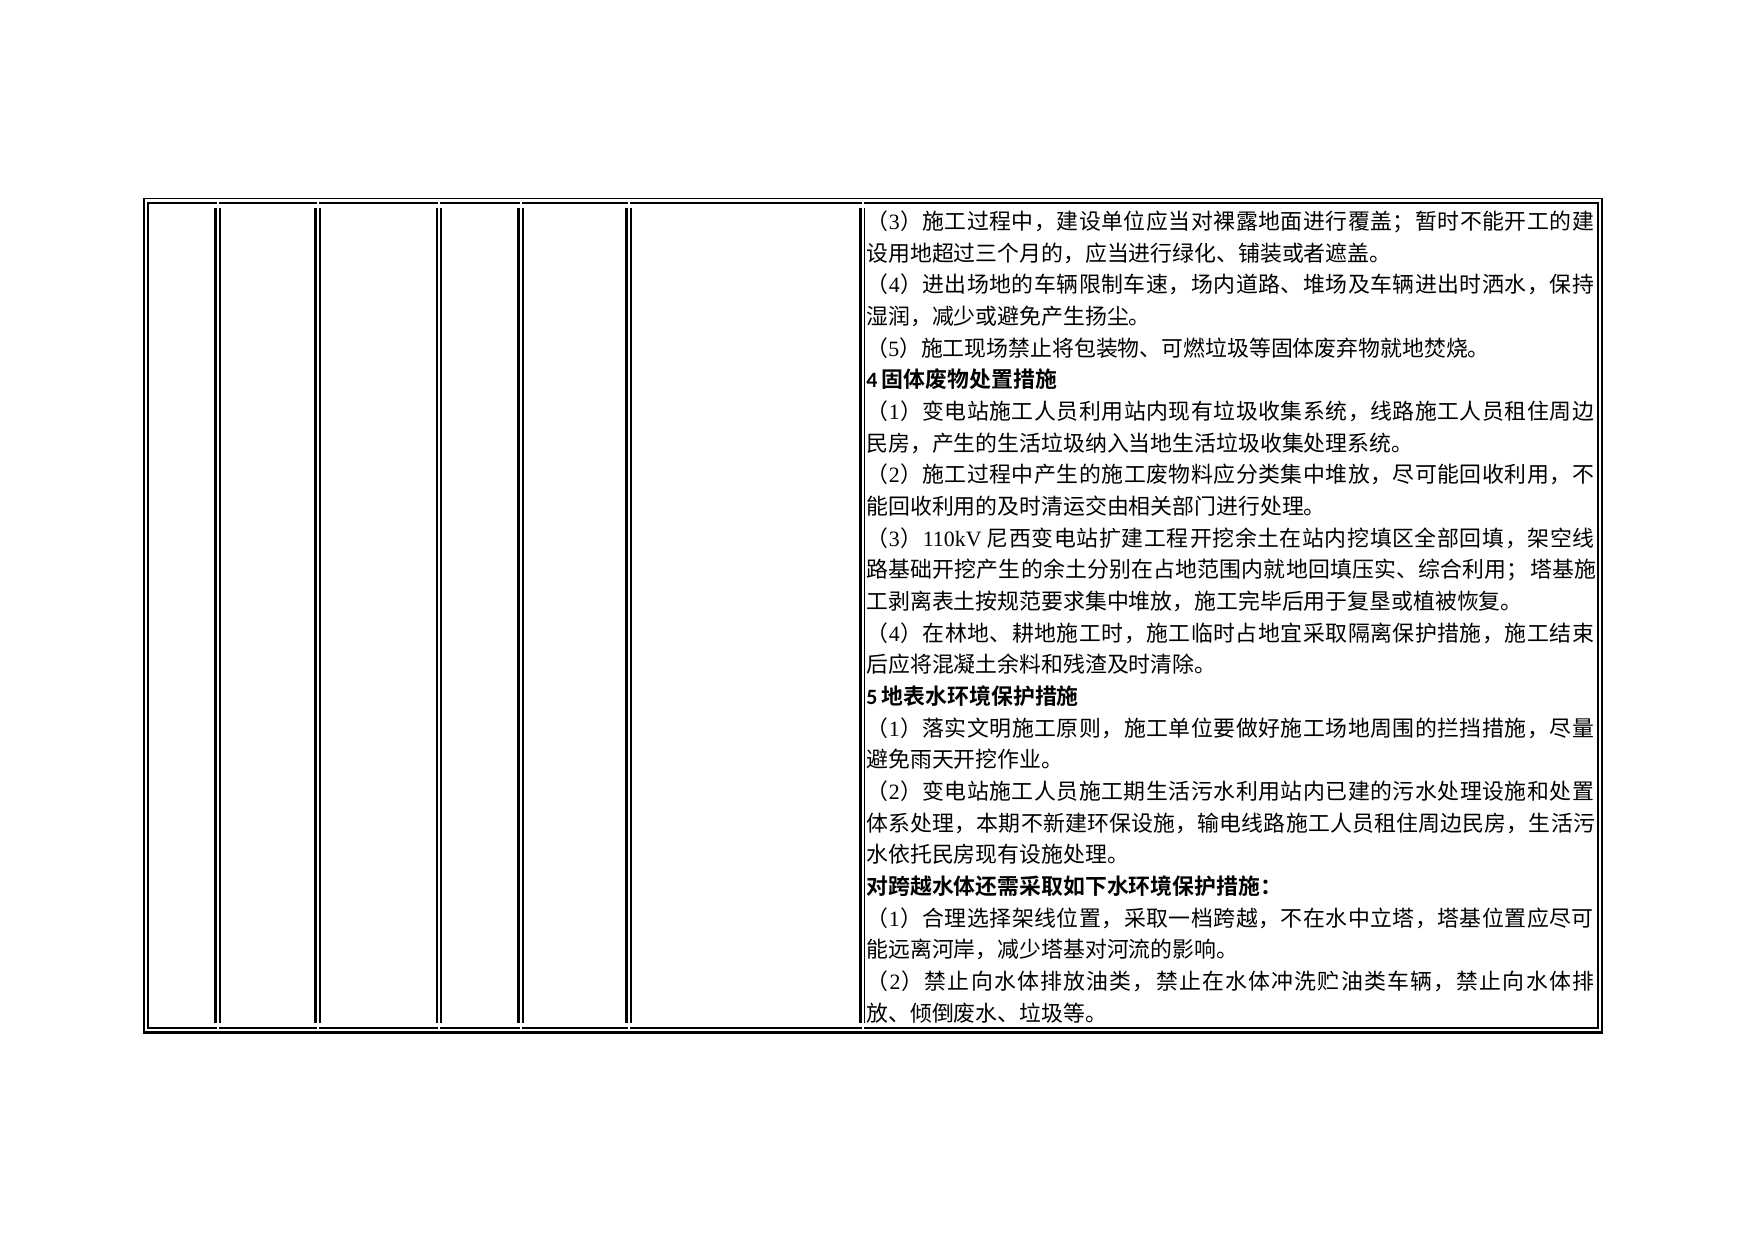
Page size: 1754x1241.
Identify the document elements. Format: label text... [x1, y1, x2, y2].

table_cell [862, 199, 1600, 1027]
table_cell 110kV尼西变二期工程建设项目 [218, 199, 317, 1027]
table_cell 云南电网有限责任公司迪庆供电局 [439, 199, 521, 1027]
table_cell 湖北君邦环境技术有限责任公司 [521, 199, 628, 1027]
table_cell 1 [146, 199, 217, 1027]
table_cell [629, 199, 862, 1027]
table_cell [318, 199, 439, 1027]
